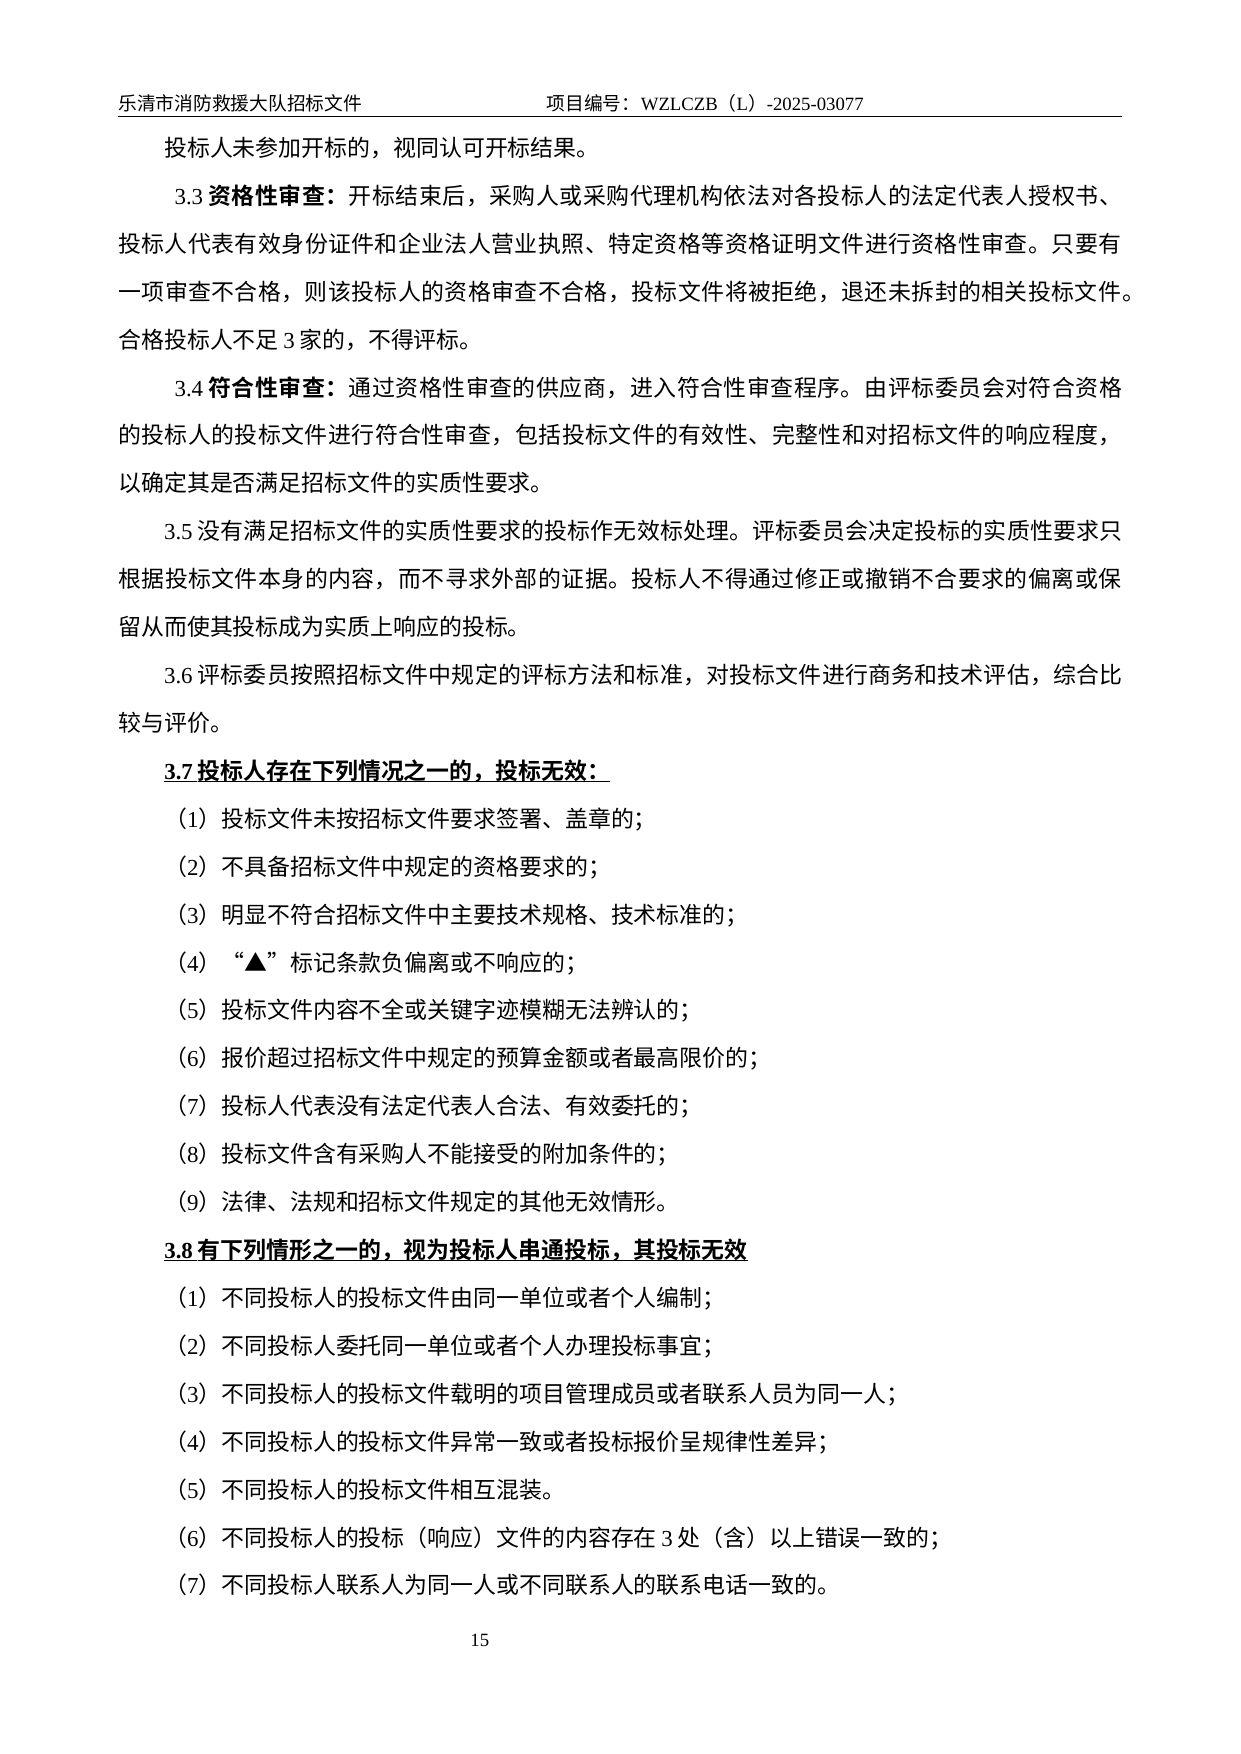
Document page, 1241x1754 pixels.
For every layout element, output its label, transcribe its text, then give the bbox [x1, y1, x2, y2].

text 投标人未参加开标的，视同认可开标结果。 [118, 118, 1122, 166]
text （7）不同投标人联系人为同一人或不同联系人的联系电话一致的。 [118, 1556, 1122, 1603]
text （4）不同投标人的投标文件异常一致或者投标报价呈规律性差异； [118, 1412, 1122, 1460]
text （4）“▲”标记条款负偏离或不响应的； [118, 933, 1122, 981]
text 3.4符合性审查：通过资格性审查的供应商，进入符合性审查程序。由评标委员会对符合资格的投标人的投标文件进行符合性审查，包括投标文件的有效性、完整性和对招标文件的响应程度，以确定其是否满足招标文件的实质性要求。 [118, 358, 1122, 501]
text （6）报价超过招标文件中规定的预算金额或者最高限价的； [118, 1028, 1122, 1076]
text 3.7投标人存在下列情况之一的，投标无效： [118, 741, 1122, 789]
text （7）投标人代表没有法定代表人合法、有效委托的； [118, 1076, 1122, 1124]
text （5）不同投标人的投标文件相互混装。 [118, 1460, 1122, 1508]
text 3.6评标委员按照招标文件中规定的评标方法和标准，对投标文件进行商务和技术评估，综合比较与评价。 [118, 645, 1122, 741]
text （1）不同投标人的投标文件由同一单位或者个人编制； [118, 1268, 1122, 1316]
text （9）法律、法规和招标文件规定的其他无效情形。 [118, 1172, 1122, 1220]
text （3）不同投标人的投标文件载明的项目管理成员或者联系人员为同一人； [118, 1364, 1122, 1412]
text 3.5没有满足招标文件的实质性要求的投标作无效标处理。评标委员会决定投标的实质性要求只根据投标文件本身的内容，而不寻求外部的证据。投标人不得通过修正或撤销不合要求的偏离或保留从而使其投标成为实质上响应的投标。 [118, 501, 1122, 645]
text （6）不同投标人的投标（响应）文件的内容存在3处（含）以上错误一致的； [118, 1508, 1122, 1556]
text （2）不同投标人委托同一单位或者个人办理投标事宜； [118, 1316, 1122, 1364]
text （1）投标文件未按招标文件要求签署、盖章的； [118, 789, 1122, 837]
text （8）投标文件含有采购人不能接受的附加条件的； [118, 1124, 1122, 1172]
text （2）不具备招标文件中规定的资格要求的； [118, 837, 1122, 885]
text （5）投标文件内容不全或关键字迹模糊无法辨认的； [118, 981, 1122, 1028]
text 3.8有下列情形之一的，视为投标人串通投标，其投标无效 [118, 1220, 1122, 1268]
text （3）明显不符合招标文件中主要技术规格、技术标准的； [118, 885, 1122, 933]
text 3.3资格性审查：开标结束后，采购人或采购代理机构依法对各投标人的法定代表人授权书、投标人代表有效身份证件和企业法人营业执照、特定资格等资格证明文件进行资格性审查。只要有一项审查不合格，则该投标人的资格审查不合格，投标文件将被拒绝，退还未拆封的相关投标文件。合格投标人不足3家的，不得评标。 [118, 166, 1122, 358]
